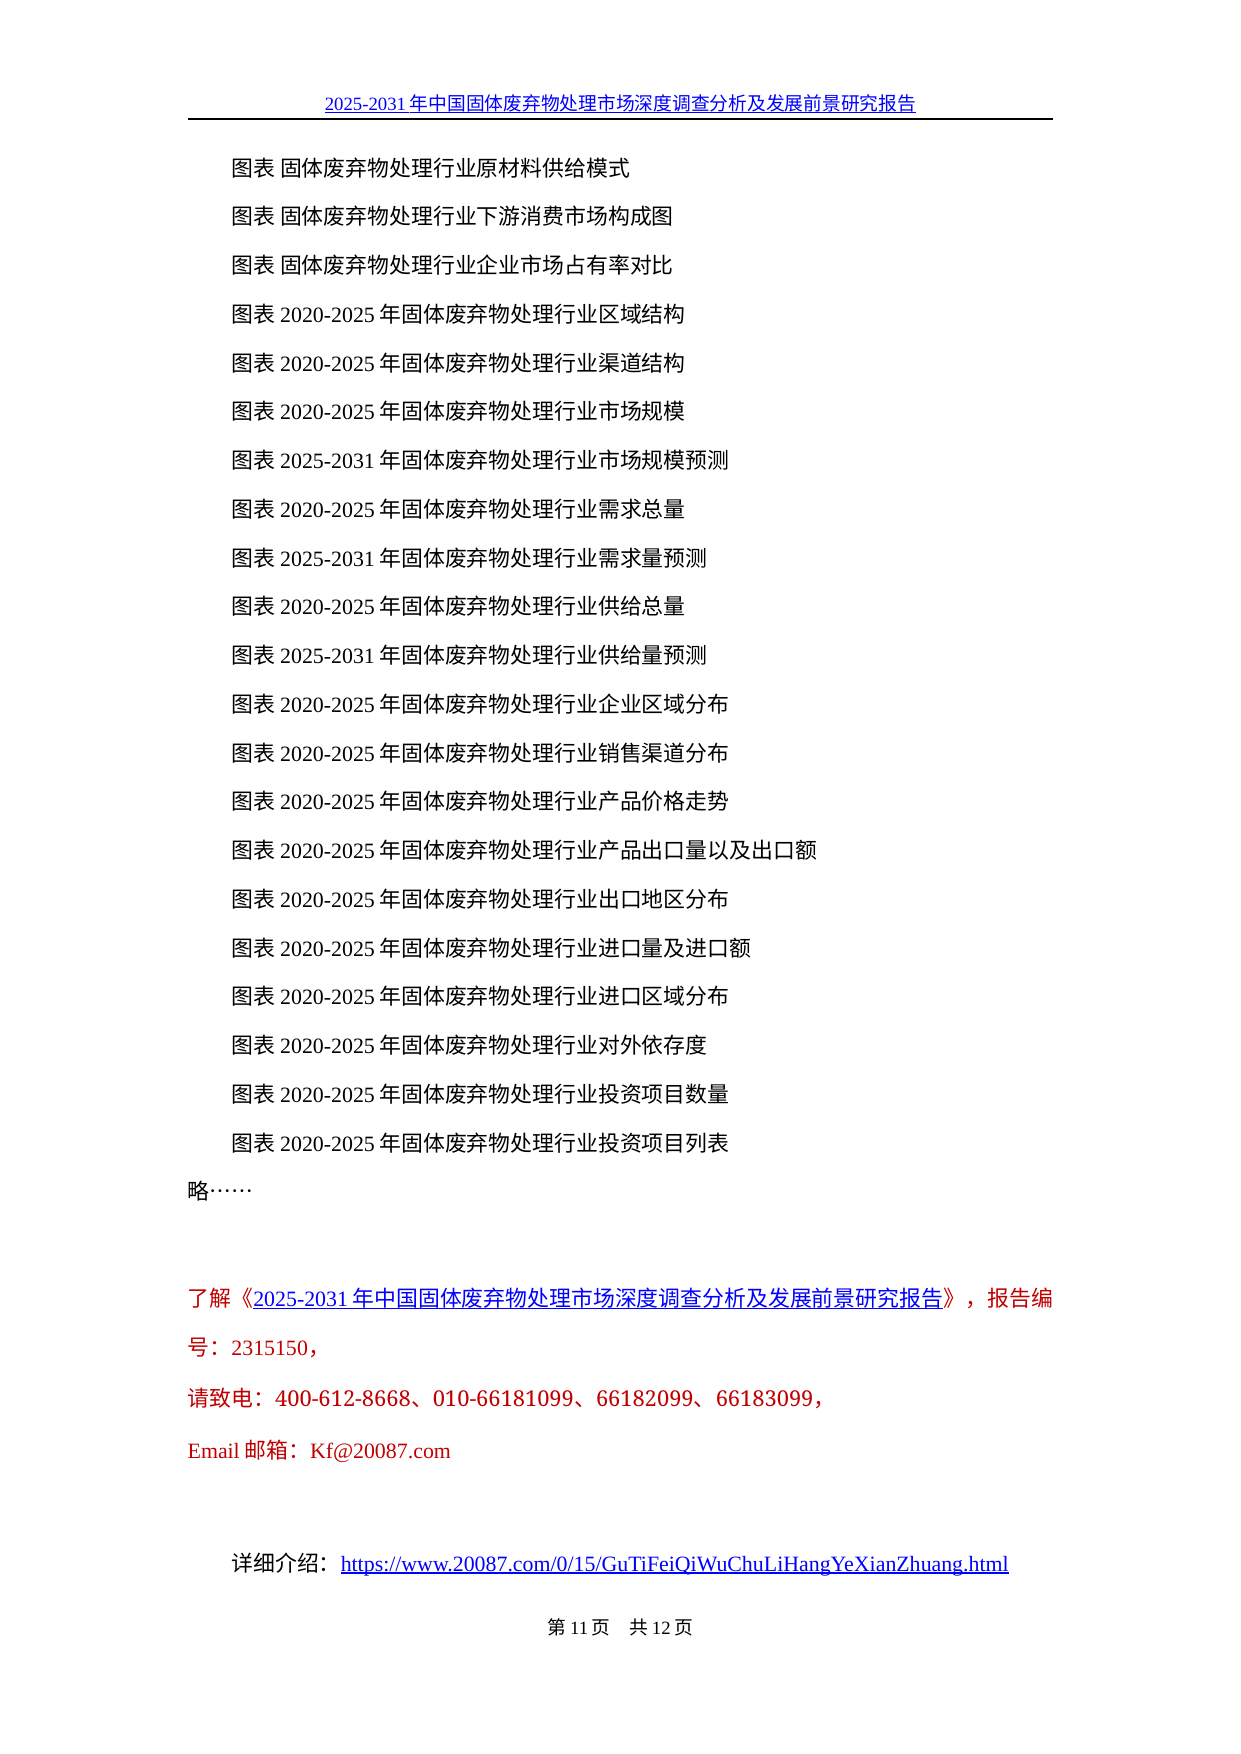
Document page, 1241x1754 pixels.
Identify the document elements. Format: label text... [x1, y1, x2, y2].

text 了解《2025-2031年中国固体废弃物处理市场深度调查分析及发展前景研究报告》，报告编号：2315150， [187, 1280, 1053, 1362]
text 详细介绍：https://www.20087.com/0/15/GuTiFeiQiWuChuLiHangYeXianZhuang.html [187, 1545, 1053, 1578]
text 请致电：400-612-8668、010-66181099、66182099、66183099， [187, 1381, 1053, 1413]
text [187, 150, 1053, 1206]
text Email邮箱：Kf@20087.com [187, 1432, 1053, 1465]
